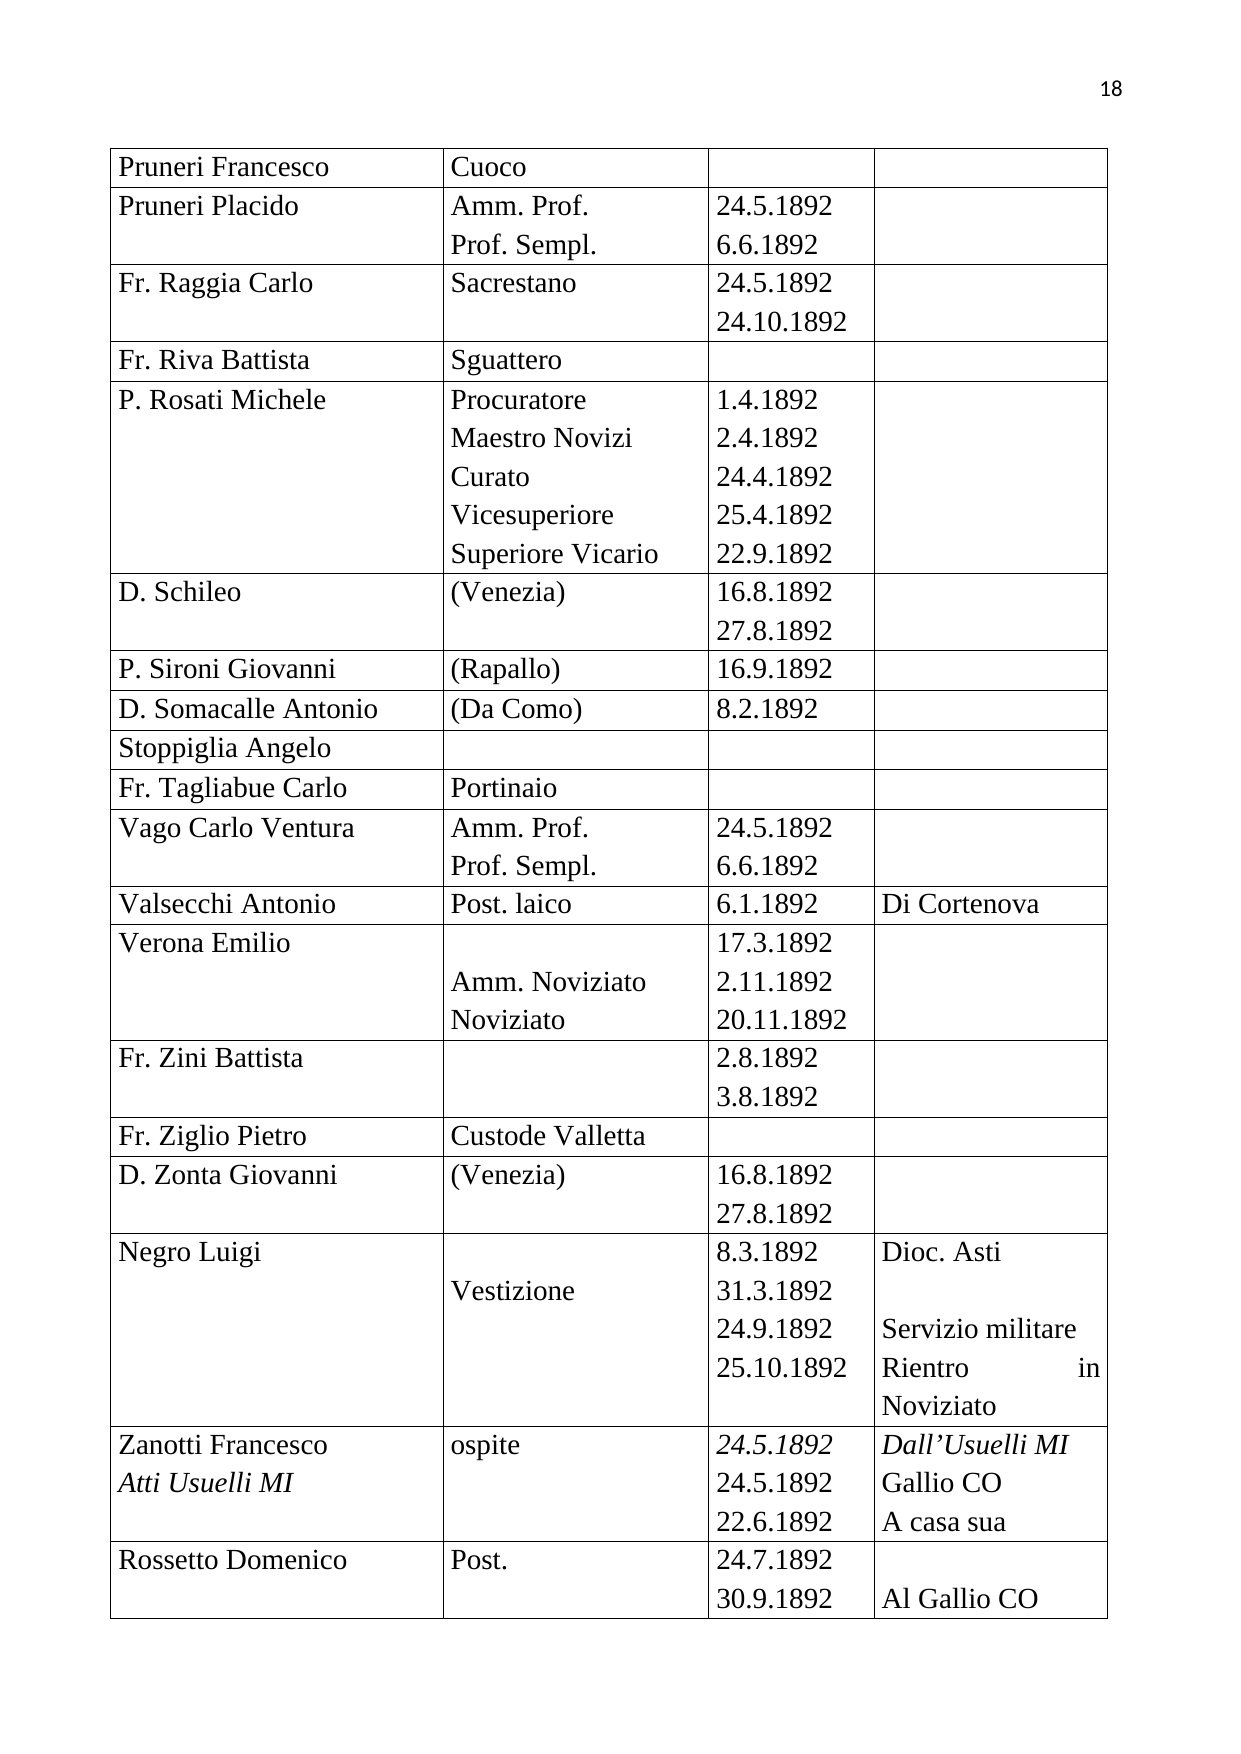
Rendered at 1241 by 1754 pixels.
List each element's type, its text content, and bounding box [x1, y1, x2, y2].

table_cell [875, 1118, 1107, 1156]
table_cell Sacrestano [444, 265, 708, 341]
table_cell 24.5.1892 6.6.1892 [709, 188, 874, 264]
table_cell 24.5.1892 6.6.1892 [709, 810, 874, 886]
table_cell [444, 1041, 708, 1117]
table_cell Stoppiglia Angelo [111, 731, 443, 769]
table_cell Amm. Prof. Prof. Sempl. [444, 188, 708, 264]
table_cell 16.9.1892 [709, 651, 874, 690]
table_cell Fr. Riva Battista [111, 342, 443, 381]
table_cell [875, 188, 1107, 264]
table_cell [875, 382, 1107, 573]
table_cell [875, 731, 1107, 769]
table_cell P. Rosati Michele [111, 382, 443, 573]
table_cell [875, 925, 1107, 1039]
table_cell Portinaio [444, 770, 708, 809]
table_cell Negro Luigi [111, 1234, 443, 1426]
table_cell Verona Emilio [111, 925, 443, 1039]
table_cell [875, 810, 1107, 886]
table_cell Procuratore Maestro Novizi Curato Vicesuperiore Superiore Vicario [444, 382, 708, 573]
table_cell [875, 342, 1107, 381]
table_cell 8.2.1892 [709, 691, 874, 729]
table_cell [875, 651, 1107, 690]
table_cell [875, 691, 1107, 729]
table_cell Valsecchi Antonio [111, 887, 443, 924]
table_cell Amm. Noviziato Noviziato [444, 925, 708, 1039]
table_cell Vago Carlo Ventura [111, 810, 443, 886]
table_cell Cuoco [444, 149, 708, 187]
table_cell ospite [444, 1427, 708, 1541]
table_cell Post. laico [444, 887, 708, 924]
table_cell [709, 1118, 874, 1156]
table_cell [875, 1157, 1107, 1233]
table_cell 17.3.1892 2.11.1892 20.11.1892 [709, 925, 874, 1039]
table_cell D. Zonta Giovanni [111, 1157, 443, 1233]
table_cell 6.1.1892 [709, 887, 874, 924]
table_cell (Venezia) [444, 574, 708, 650]
table_cell [875, 265, 1107, 341]
table_cell Al Gallio CO [875, 1542, 1107, 1618]
table_cell Post. [444, 1542, 708, 1618]
table_cell 8.3.1892 31.3.1892 24.9.1892 25.10.1892 [709, 1234, 874, 1426]
table_cell D. Somacalle Antonio [111, 691, 443, 729]
table_cell 16.8.1892 27.8.1892 [709, 1157, 874, 1233]
table_cell [875, 574, 1107, 650]
table_cell 24.5.1892 24.10.1892 [709, 265, 874, 341]
table_cell (Da Como) [444, 691, 708, 729]
table_cell (Venezia) [444, 1157, 708, 1233]
table_cell [875, 770, 1107, 809]
table_cell Pruneri Placido [111, 188, 443, 264]
table_cell (Rapallo) [444, 651, 708, 690]
table_cell Dioc. Asti Servizio militare Rientro in Noviziato [875, 1234, 1107, 1426]
table_cell 2.8.1892 3.8.1892 [709, 1041, 874, 1117]
table_cell Vestizione [444, 1234, 708, 1426]
table_cell Sguattero [444, 342, 708, 381]
table_cell Fr. Zini Battista [111, 1041, 443, 1117]
table_cell [709, 149, 874, 187]
table_cell 24.7.1892 30.9.1892 [709, 1542, 874, 1618]
table_cell Rossetto Domenico [111, 1542, 443, 1618]
table_cell [875, 149, 1107, 187]
table_cell Fr. Raggia Carlo [111, 265, 443, 341]
table_cell 16.8.1892 27.8.1892 [709, 574, 874, 650]
table_cell Dall’Usuelli MI Gallio CO A casa sua [875, 1427, 1107, 1541]
table_cell [875, 1041, 1107, 1117]
table_cell 1.4.1892 2.4.1892 24.4.1892 25.4.1892 22.9.1892 [709, 382, 874, 573]
table_cell Custode Valletta [444, 1118, 708, 1156]
table_cell 24.5.1892 24.5.1892 22.6.1892 [709, 1427, 874, 1541]
table_cell [709, 770, 874, 809]
table_cell [709, 342, 874, 381]
table_cell Fr. Ziglio Pietro [111, 1118, 443, 1156]
table_cell P. Sironi Giovanni [111, 651, 443, 690]
table_cell D. Schileo [111, 574, 443, 650]
table_cell [444, 731, 708, 769]
table_cell Amm. Prof. Prof. Sempl. [444, 810, 708, 886]
table_cell Zanotti Francesco Atti Usuelli MI [111, 1427, 443, 1541]
table_cell [709, 731, 874, 769]
table_cell Di Cortenova [875, 887, 1107, 924]
table_cell Fr. Tagliabue Carlo [111, 770, 443, 809]
table_cell Pruneri Francesco [111, 149, 443, 187]
